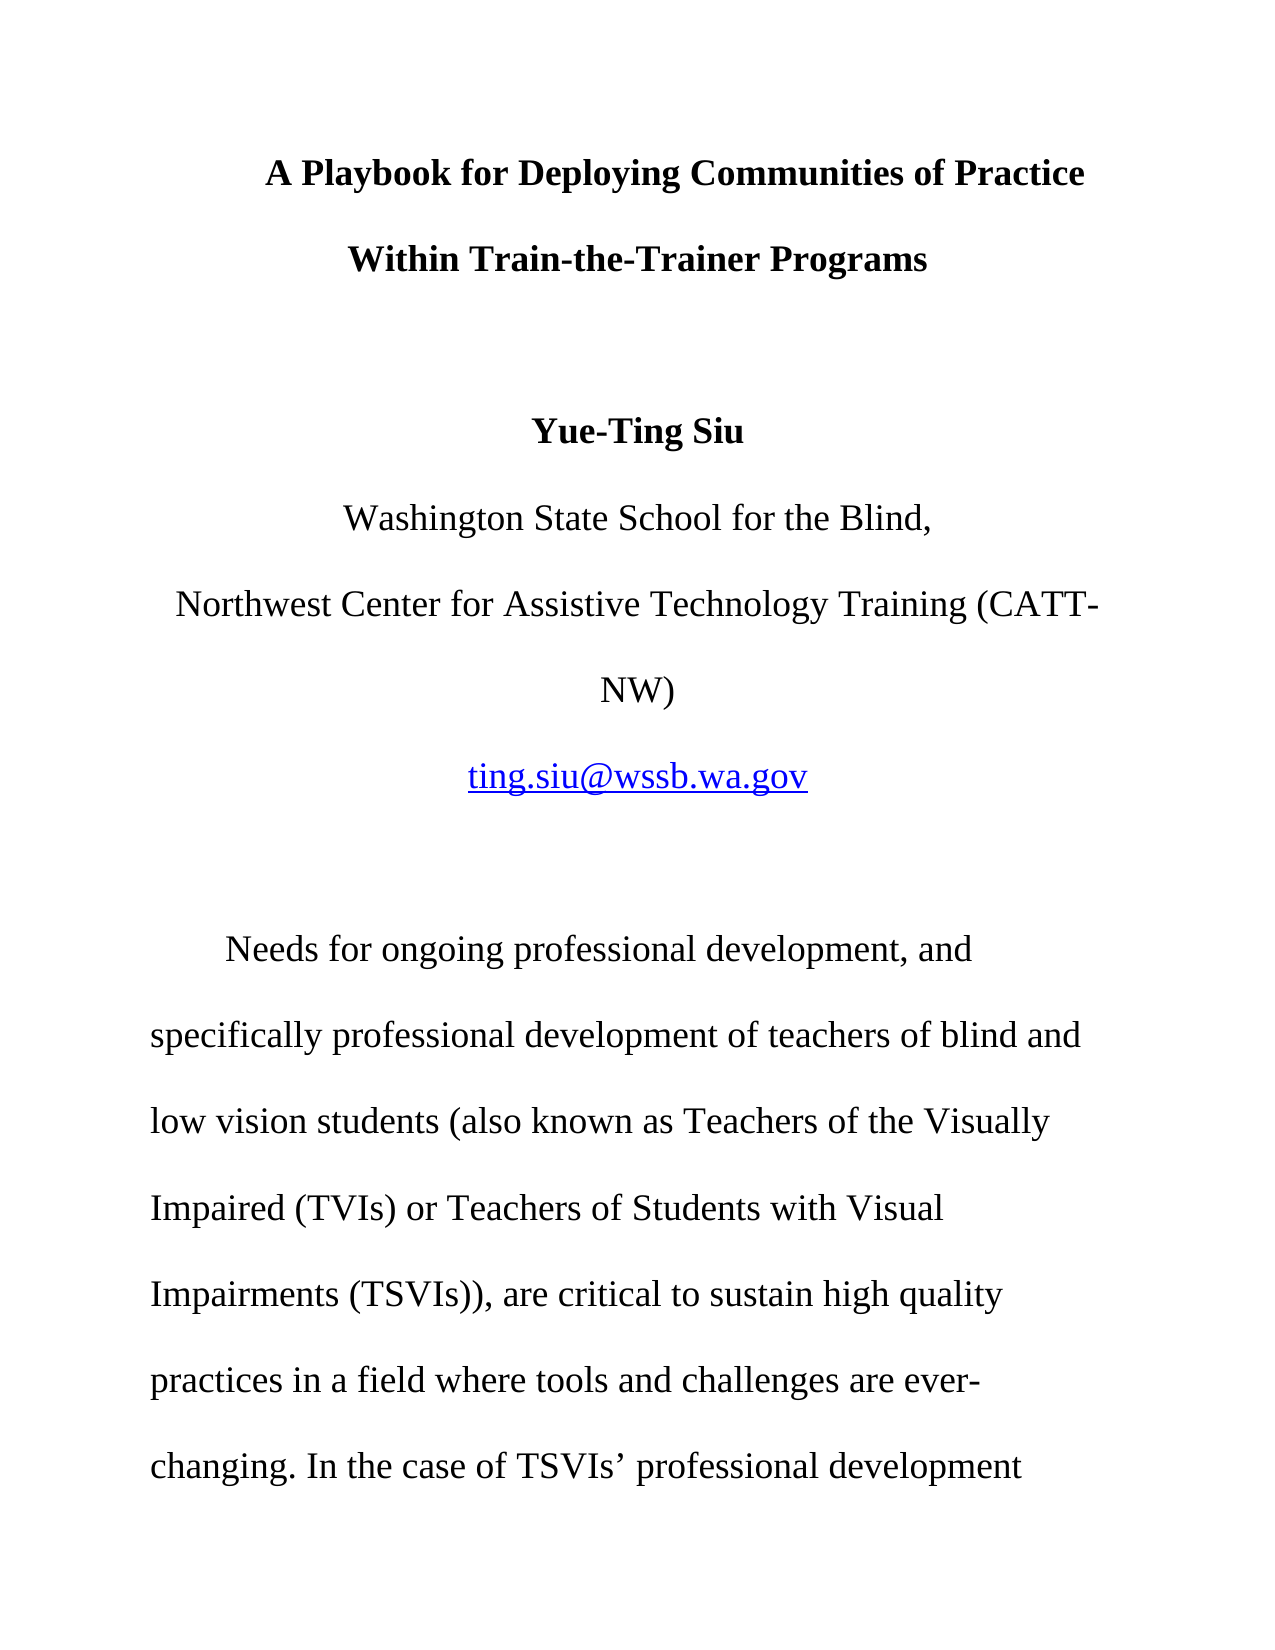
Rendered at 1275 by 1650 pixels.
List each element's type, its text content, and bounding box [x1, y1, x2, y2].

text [150, 926, 1125, 1487]
text ting.siu@wssb.wa.gov [150, 754, 1125, 797]
text Yue-Ting Siu [150, 409, 1125, 452]
text Washington State School for the Blind, [150, 495, 1125, 538]
text A Playbook for Deploying Communities of Practice Within Train-the-Trainer Programs [150, 150, 1125, 279]
text Northwest Center for Assistive Technology Training (CATT-NW) [150, 581, 1125, 711]
